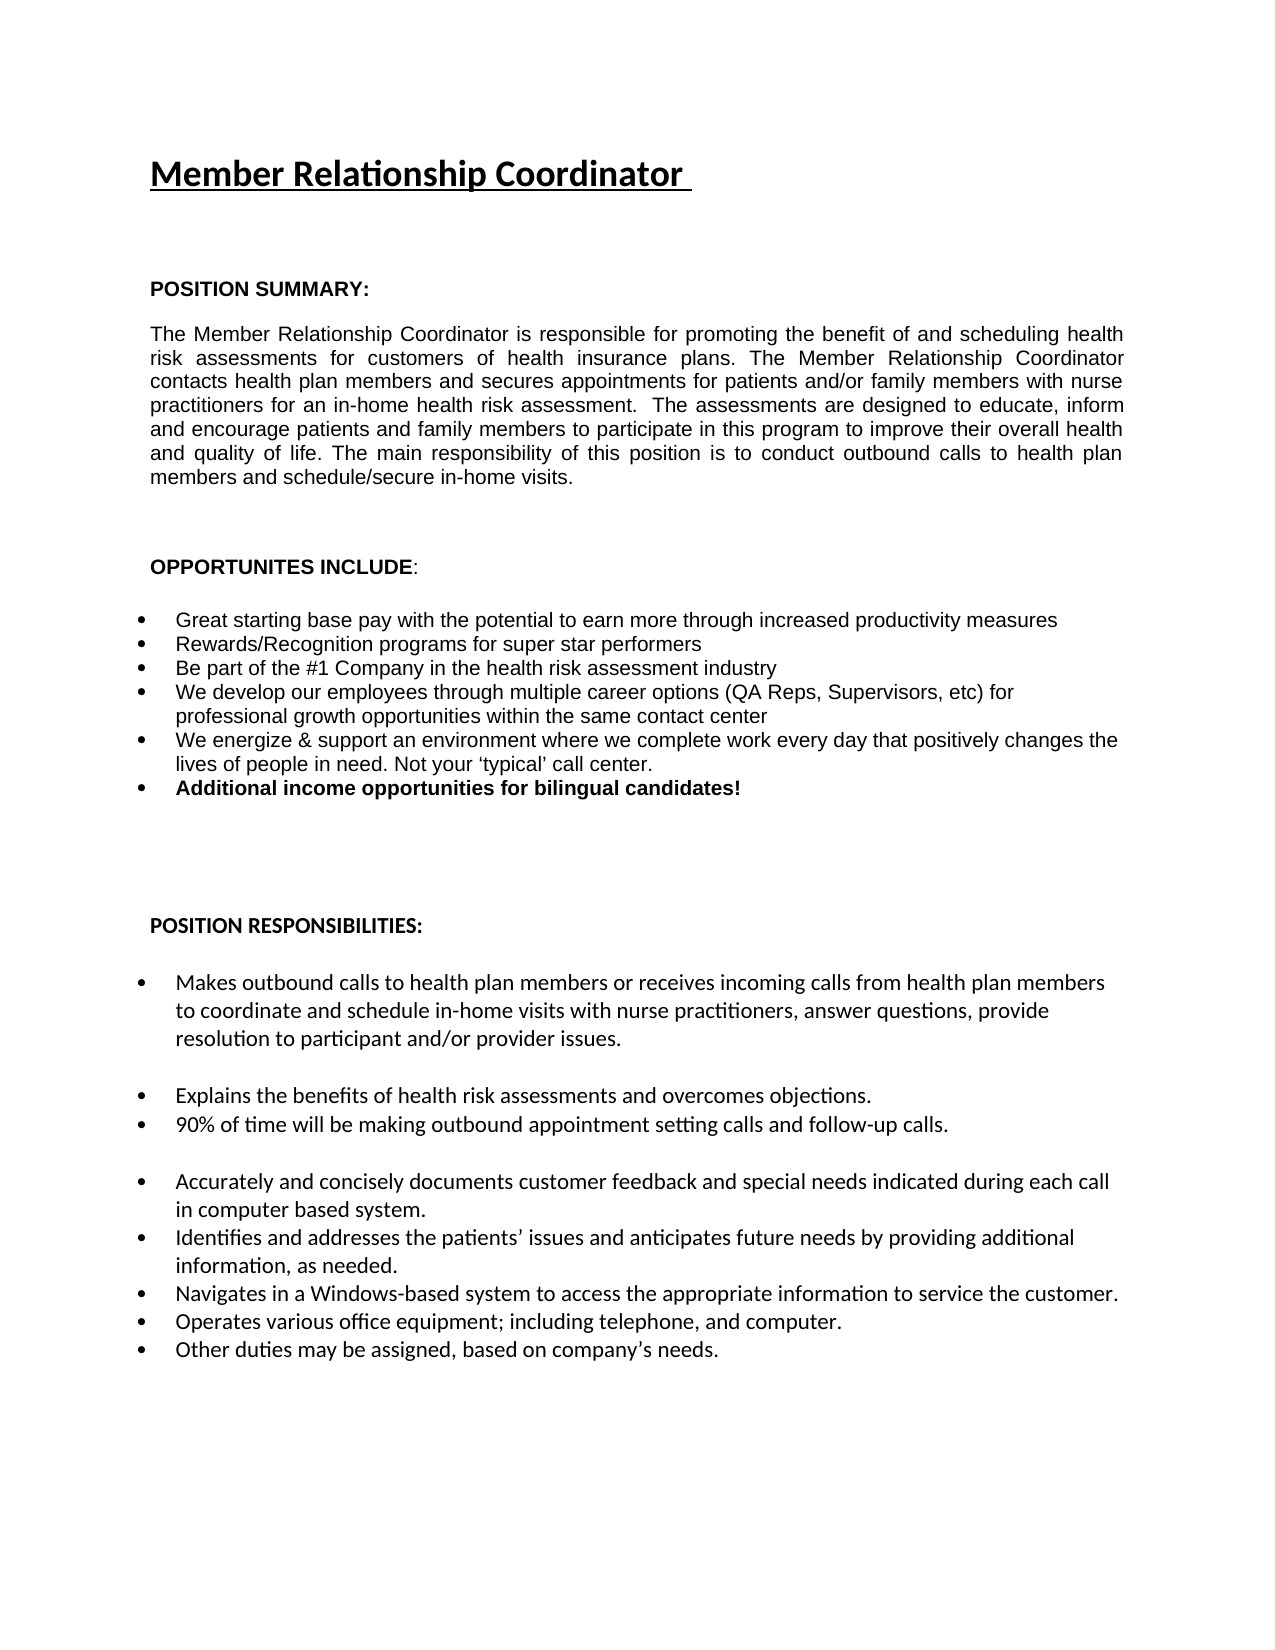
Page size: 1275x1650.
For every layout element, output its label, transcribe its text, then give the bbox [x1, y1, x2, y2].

list Explains the benefits of health risk assessments and overcomes objections. [138, 1082, 1125, 1110]
list Additional income opportunities for bilingual candidates! [138, 776, 1125, 800]
text Member Relationship Coordinator [150, 150, 1125, 196]
list Great starting base pay with the potential to earn more through increased productivity measures [138, 608, 1125, 632]
list Rewards/Recognition programs for super star performers [138, 632, 1125, 656]
list Navigates in a Windows-based system to access the appropriate information to service the customer. [138, 1279, 1125, 1307]
list We develop our employees through multiple career options (QA Reps, Supervisors, etc) for professional growth opportunities within the same contact center [138, 680, 1125, 728]
list Operates various office equipment; including telephone, and computer. [138, 1307, 1125, 1335]
list Other duties may be assigned, based on company’s needs. [138, 1335, 1125, 1363]
text The Member Relationship Coordinator is responsible for promoting the benefit of and scheduling health risk assessments for customers of health insurance plans. The Member Relationship Coordinator contacts health plan members and secures appointments for patients and/or family members with nurse practitioners for an in-home health risk assessment. The assessments are designed to educate, inform and encourage patients and family members to participate in this program to improve their overall health and quality of life. The main responsibility of this position is to conduct outbound calls to health plan members and schedule/secure in-home visits. [150, 321, 1125, 489]
text POSITION SUMMARY: [150, 277, 1125, 301]
list 90% of time will be making outbound appointment setting calls and follow-up calls. [138, 1110, 1125, 1138]
text POSITION RESPONSIBILITIES: [150, 911, 1125, 939]
list Makes outbound calls to health plan members or receives incoming calls from health plan members to coordinate and schedule in-home visits with nurse practitioners, answer questions, provide resolution to participant and/or provider issues. [138, 968, 1125, 1052]
list Identifies and addresses the patients’ issues and anticipates future needs by providing additional information, as needed. [138, 1223, 1125, 1279]
list Be part of the #1 Company in the health risk assessment industry [138, 656, 1125, 680]
list We energize & support an environment where we complete work every day that positively changes the lives of people in need. Not your ‘typical’ call center. [138, 728, 1125, 776]
text OPPORTUNITES INCLUDE: [150, 555, 1125, 579]
list Accurately and concisely documents customer feedback and special needs indicated during each call in computer based system. [138, 1167, 1125, 1223]
